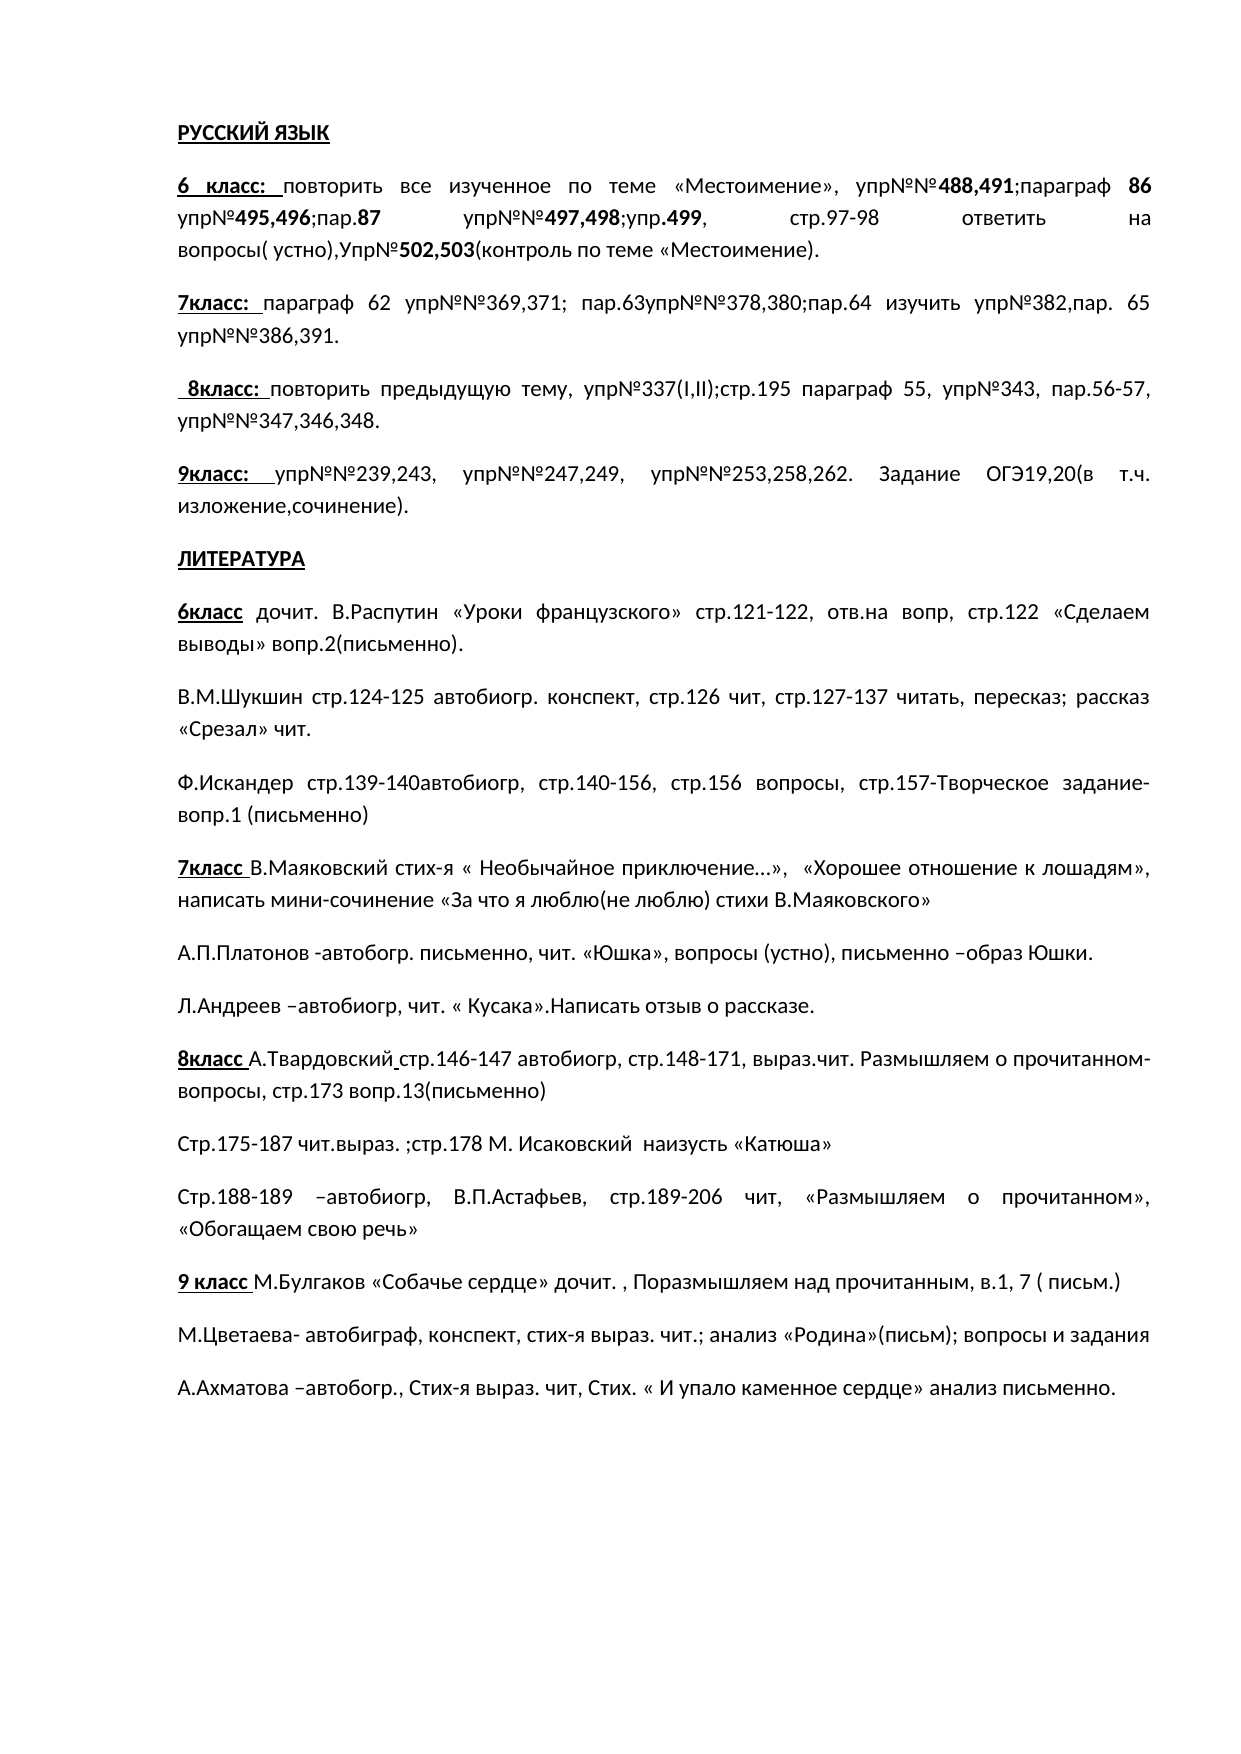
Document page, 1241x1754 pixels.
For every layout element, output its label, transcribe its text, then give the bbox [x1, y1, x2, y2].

text А.Ахматова –автобогр., Стих-я выраз. чит, Стих. « И упало каменное сердце» анализ письменно. [177, 1373, 1152, 1402]
text 8класс: повторить предыдущую тему, упр№337(I,II);стр.195 параграф 55, упр№343, пар.56-57, упр№№347,346,348. [177, 374, 1152, 434]
text Стр.175-187 чит.выраз. ;стр.178 М. Исаковский наизусть «Катюша» [177, 1129, 1152, 1157]
text 9 класс М.Булгаков «Собачье сердце» дочит. , Поразмышляем над прочитанным, в.1, 7 ( письм.) [177, 1267, 1152, 1296]
text 7класс В.Маяковский стих-я « Необычайное приключение…», «Хорошее отношение к лошадям», написать мини-сочинение «За что я люблю(не люблю) стихи В.Маяковского» [177, 853, 1152, 913]
text А.П.Платонов -автобогр. письменно, чит. «Юшка», вопросы (устно), письменно –образ Юшки. [177, 938, 1152, 966]
text Ф.Искандер стр.139-140автобиогр, стр.140-156, стр.156 вопросы, стр.157-Творческое задание-вопр.1 (письменно) [177, 768, 1152, 828]
text В.М.Шукшин стр.124-125 автобиогр. конспект, стр.126 чит, стр.127-137 читать, пересказ; рассказ «Срезал» чит. [177, 682, 1152, 743]
text 6 класс: повторить все изученное по теме «Местоимение», упр№№488,491;параграф 86 упр№495,496;пар.87 упр№№497,498;упр.499, стр.97-98 ответить на вопросы( устно),Упр№502,503(контроль по теме «Местоимение). [177, 171, 1152, 263]
text М.Цветаева- автобиграф, конспект, стих-я выраз. чит.; анализ «Родина»(письм); вопросы и задания [177, 1321, 1152, 1348]
text 9класс: упр№№239,243, упр№№247,249, упр№№253,258,262. Задание ОГЭ19,20(в т.ч. изложение,сочинение). [177, 459, 1152, 519]
text 8класс А.Твардовский стр.146-147 автобиогр, стр.148-171, выраз.чит. Размышляем о прочитанном- вопросы, стр.173 вопр.13(письменно) [177, 1044, 1152, 1104]
text 7класс: параграф 62 упр№№369,371; пар.63упр№№378,380;пар.64 изучить упр№382,пар. 65 упр№№386,391. [177, 288, 1152, 349]
text Л.Андреев –автобиогр, чит. « Кусака».Написать отзыв о рассказе. [177, 991, 1152, 1019]
text 6класс дочит. В.Распутин «Уроки французского» стр.121-122, отв.на вопр, стр.122 «Сделаем выводы» вопр.2(письменно). [177, 597, 1152, 657]
text РУССКИЙ ЯЗЫК [177, 118, 1152, 146]
text ЛИТЕРАТУРА [177, 544, 1152, 572]
text Стр.188-189 –автобиогр, В.П.Астафьев, стр.189-206 чит, «Размышляем о прочитанном», «Обогащаем свою речь» [177, 1182, 1152, 1242]
